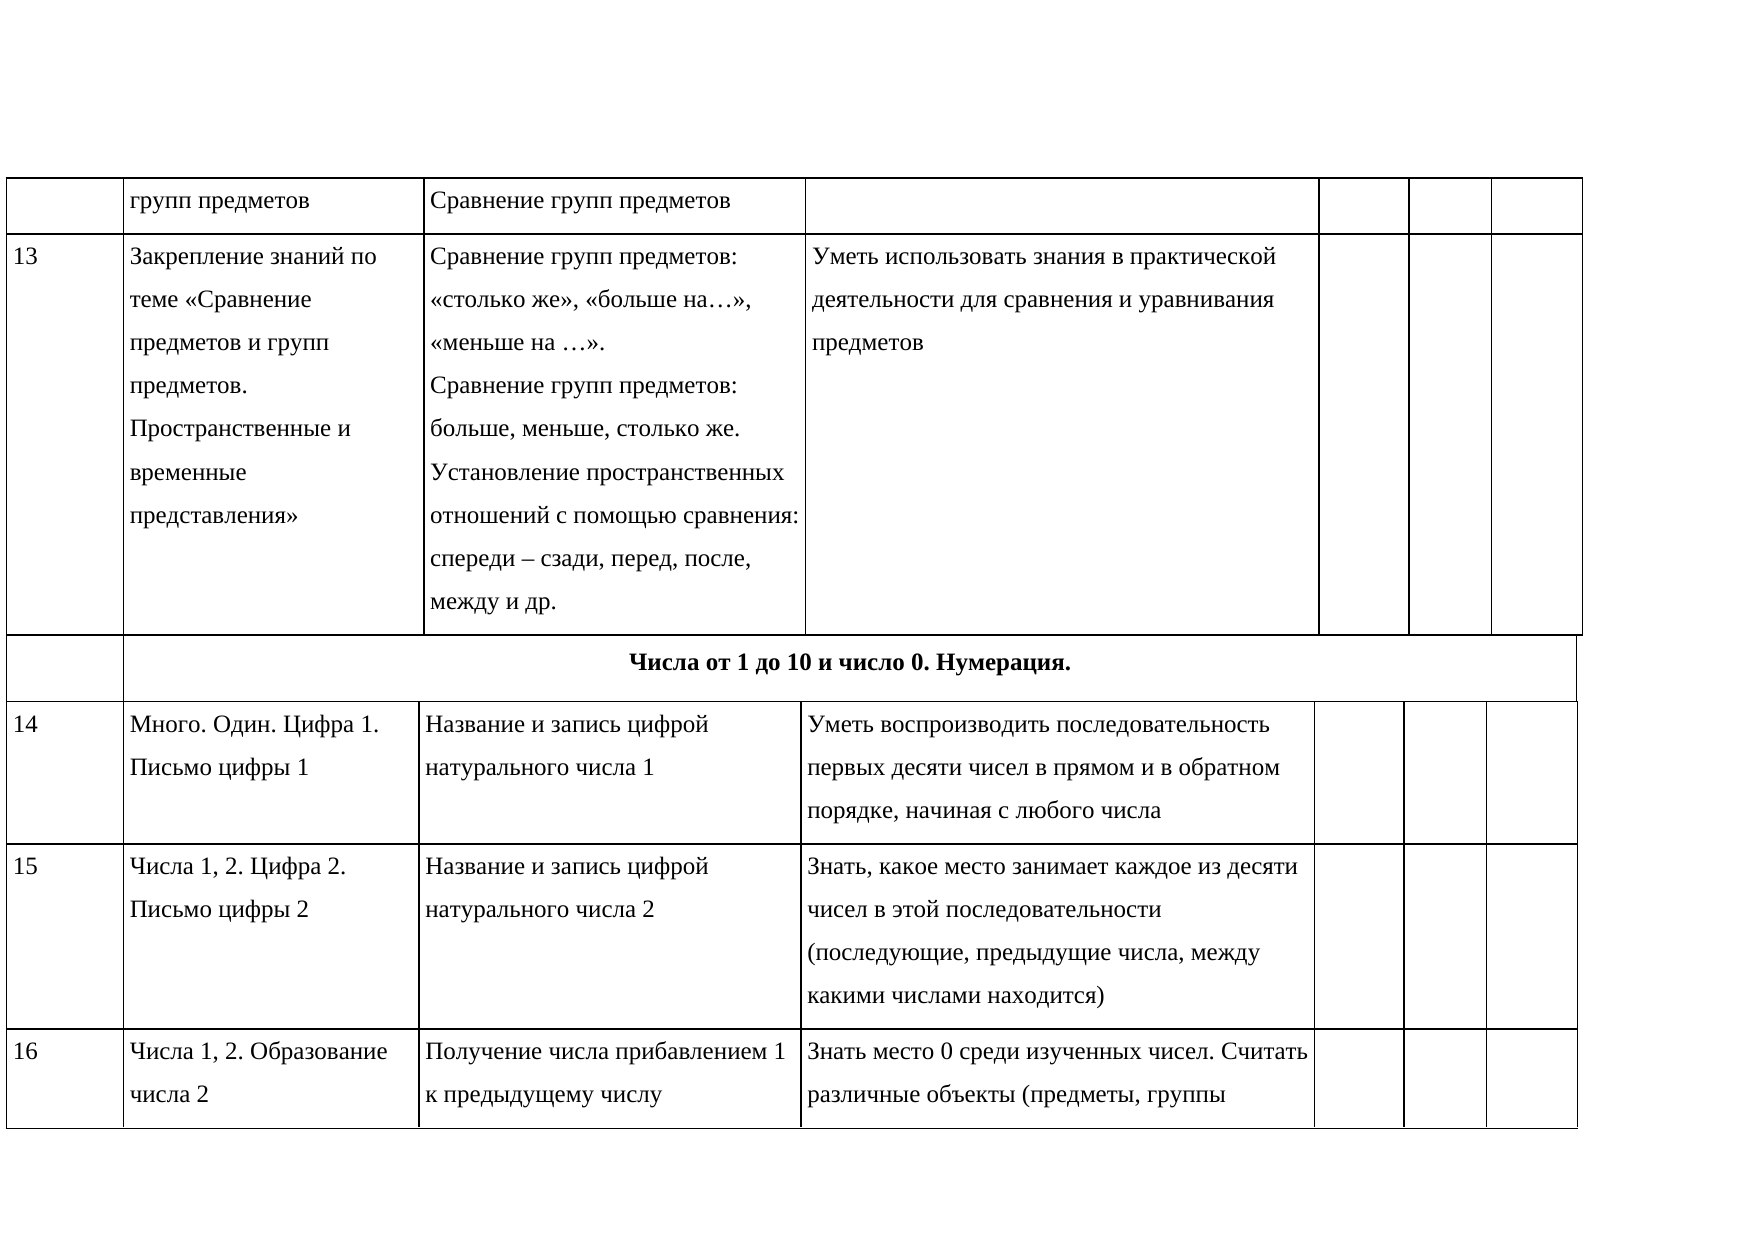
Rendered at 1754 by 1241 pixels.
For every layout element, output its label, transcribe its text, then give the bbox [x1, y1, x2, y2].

table_cell [1487, 702, 1577, 843]
table_cell 15 [7, 845, 123, 1028]
table_cell [1405, 845, 1486, 1028]
table_cell [1492, 179, 1582, 233]
table_cell [1487, 845, 1577, 1028]
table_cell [124, 179, 423, 233]
table_cell Название и запись цифрой натурального числа 1 [420, 702, 800, 843]
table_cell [802, 1030, 1314, 1127]
table_cell Сравнение групп предметов: «столько же», «больше на…», «меньше на …». Сравнение групп предметов: больше, меньше, столько же. Установление пространственных отношений с помощью сравнения: спереди – сзади, перед, после, между и др. [425, 235, 805, 634]
table_cell [1315, 1030, 1403, 1127]
table_cell [1487, 1030, 1577, 1127]
table_cell Название и запись цифрой натурального числа 2 [420, 845, 800, 1028]
table_cell 12 [7, 179, 123, 233]
table_cell [1315, 845, 1403, 1028]
table_cell [1405, 1030, 1486, 1127]
table_cell Знать, какое место занимает каждое из десяти чисел в этой последовательности (последующие, предыдущие числа, между какими числами находится) [802, 845, 1314, 1028]
table_cell Уметь воспроизводить последовательность первых десяти чисел в прямом и в обратном порядке, начиная с любого числа [802, 702, 1314, 843]
table_cell Числа от 1 до 10 и число 0. Нумерация. [124, 636, 1576, 701]
table_cell [1320, 179, 1408, 233]
table_cell 14 [7, 702, 123, 843]
table_cell Числа 1, 2. Цифра 2. Письмо цифры 2 [124, 845, 418, 1028]
table_cell Много. Один. Цифра 1. Письмо цифры 1 [124, 702, 418, 843]
table_cell 13 [7, 235, 123, 634]
table_cell Закрепление знаний по теме «Сравнение предметов и групп предметов. Пространственные и временные представления» [124, 235, 423, 634]
table_cell [1405, 702, 1486, 843]
table_cell [1320, 235, 1408, 634]
table_cell Уметь использовать знания в практической деятельности для сравнения и уравнивания предметов [806, 235, 1318, 634]
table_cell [806, 179, 1318, 233]
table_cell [420, 1030, 800, 1127]
table_cell [1410, 179, 1491, 233]
table_cell [1315, 702, 1403, 843]
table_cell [425, 179, 805, 233]
table_cell [7, 636, 123, 701]
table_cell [124, 1030, 418, 1127]
table_cell [1492, 235, 1582, 634]
table_cell [1410, 235, 1491, 634]
table_cell 16 [7, 1030, 123, 1127]
